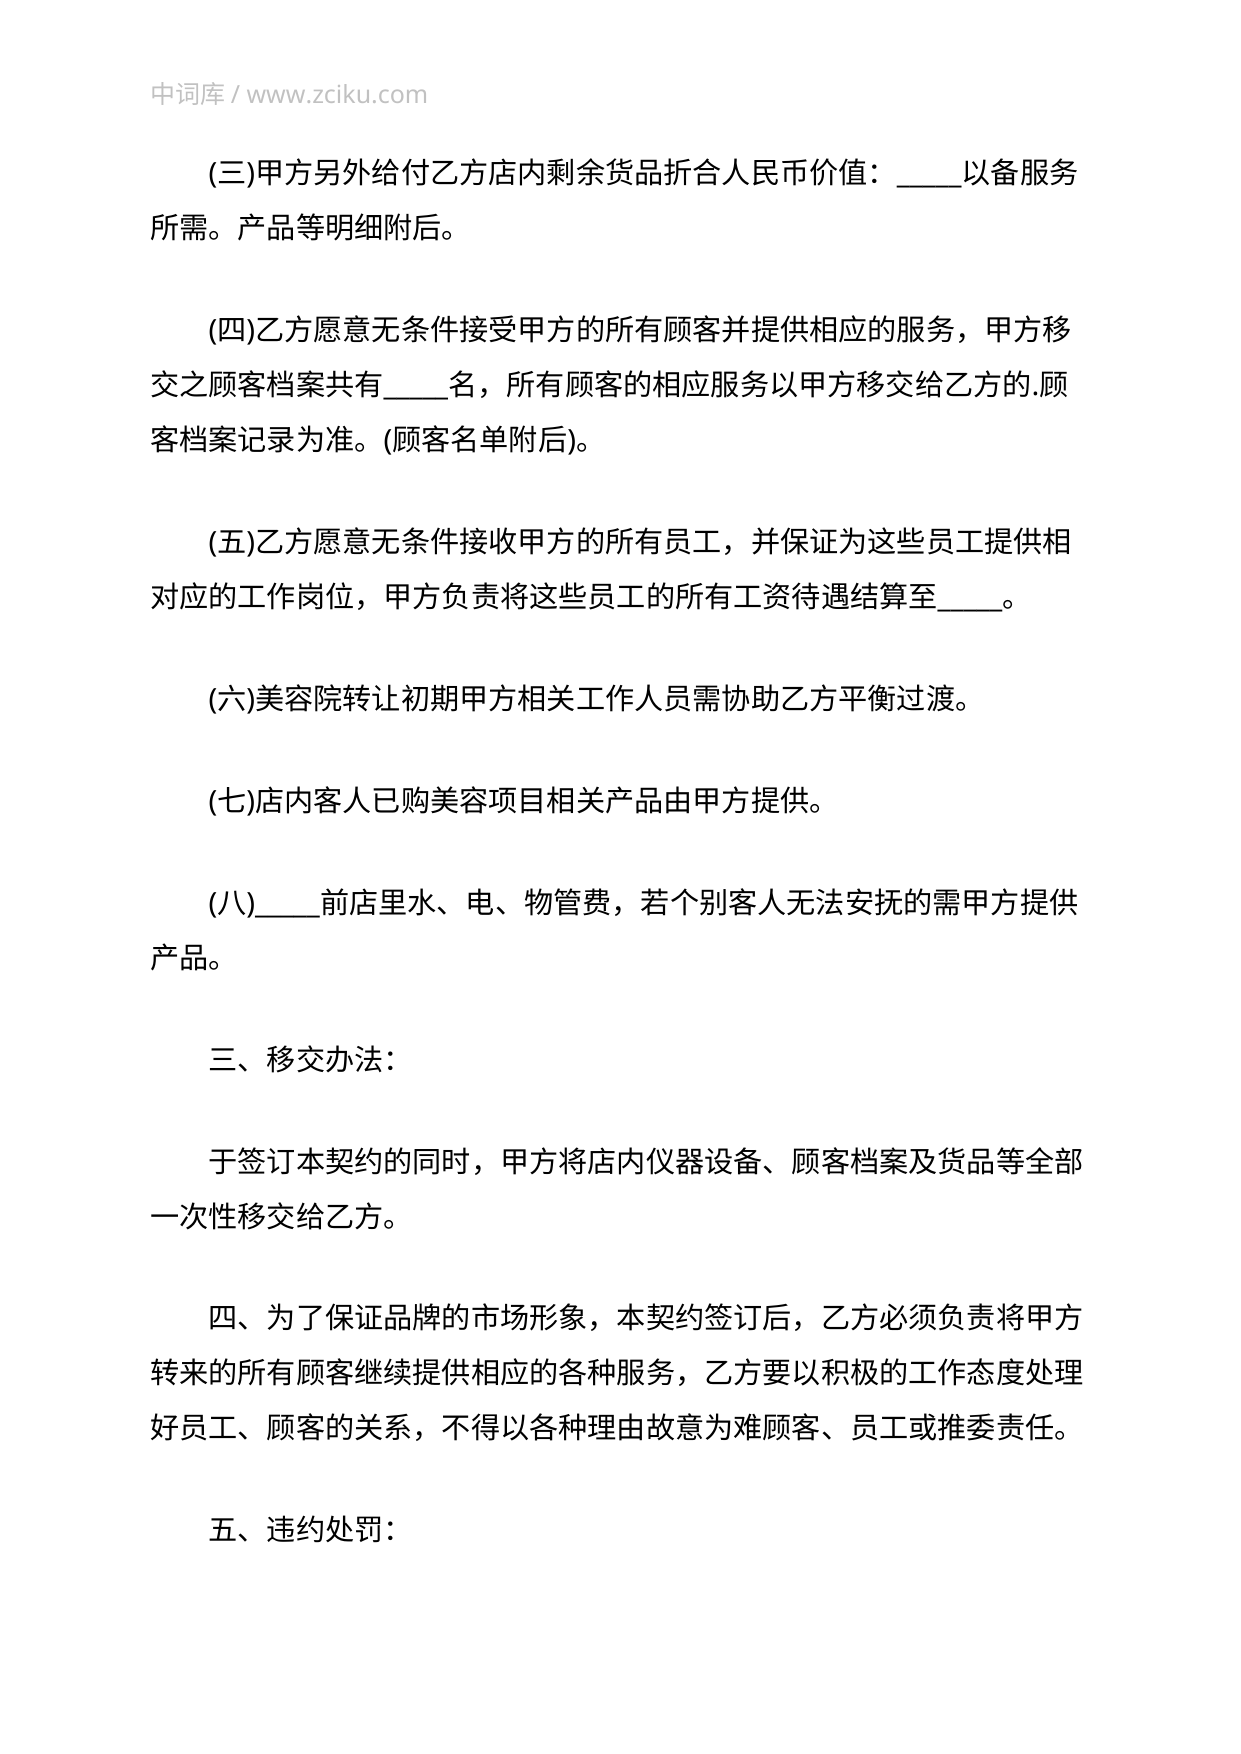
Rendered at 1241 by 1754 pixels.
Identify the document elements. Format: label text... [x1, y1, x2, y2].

text (六)美容院转让初期甲方相关工作人员需协助乙方平衡过渡。 [150, 676, 1090, 718]
text (七)店内客人已购美容项目相关产品由甲方提供。 [150, 778, 1090, 820]
text (三)甲方另外给付乙方店内剩余货品折合人民币价值：_____以备服务所需。产品等明细附后。 [150, 150, 1090, 247]
text (八)_____前店里水、电、物管费，若个别客人无法安抚的需甲方提供产品。 [150, 880, 1090, 977]
text 五、违约处罚： [150, 1506, 1090, 1549]
text 于签订本契约的同时，甲方将店内仪器设备、顾客档案及货品等全部一次性移交给乙方。 [150, 1138, 1090, 1235]
text 三、移交办法： [150, 1036, 1090, 1079]
text (四)乙方愿意无条件接受甲方的所有顾客并提供相应的服务，甲方移交之顾客档案共有_____名，所有顾客的相应服务以甲方移交给乙方的.顾客档案记录为准。(顾客名单附后)。 [150, 307, 1090, 459]
text 四、为了保证品牌的市场形象，本契约签订后，乙方必须负责将甲方转来的所有顾客继续提供相应的各种服务，乙方要以积极的工作态度处理好员工、顾客的关系，不得以各种理由故意为难顾客、员工或推委责任。 [150, 1295, 1090, 1447]
text (五)乙方愿意无条件接收甲方的所有员工，并保证为这些员工提供相对应的工作岗位，甲方负责将这些员工的所有工资待遇结算至_____。 [150, 519, 1090, 616]
